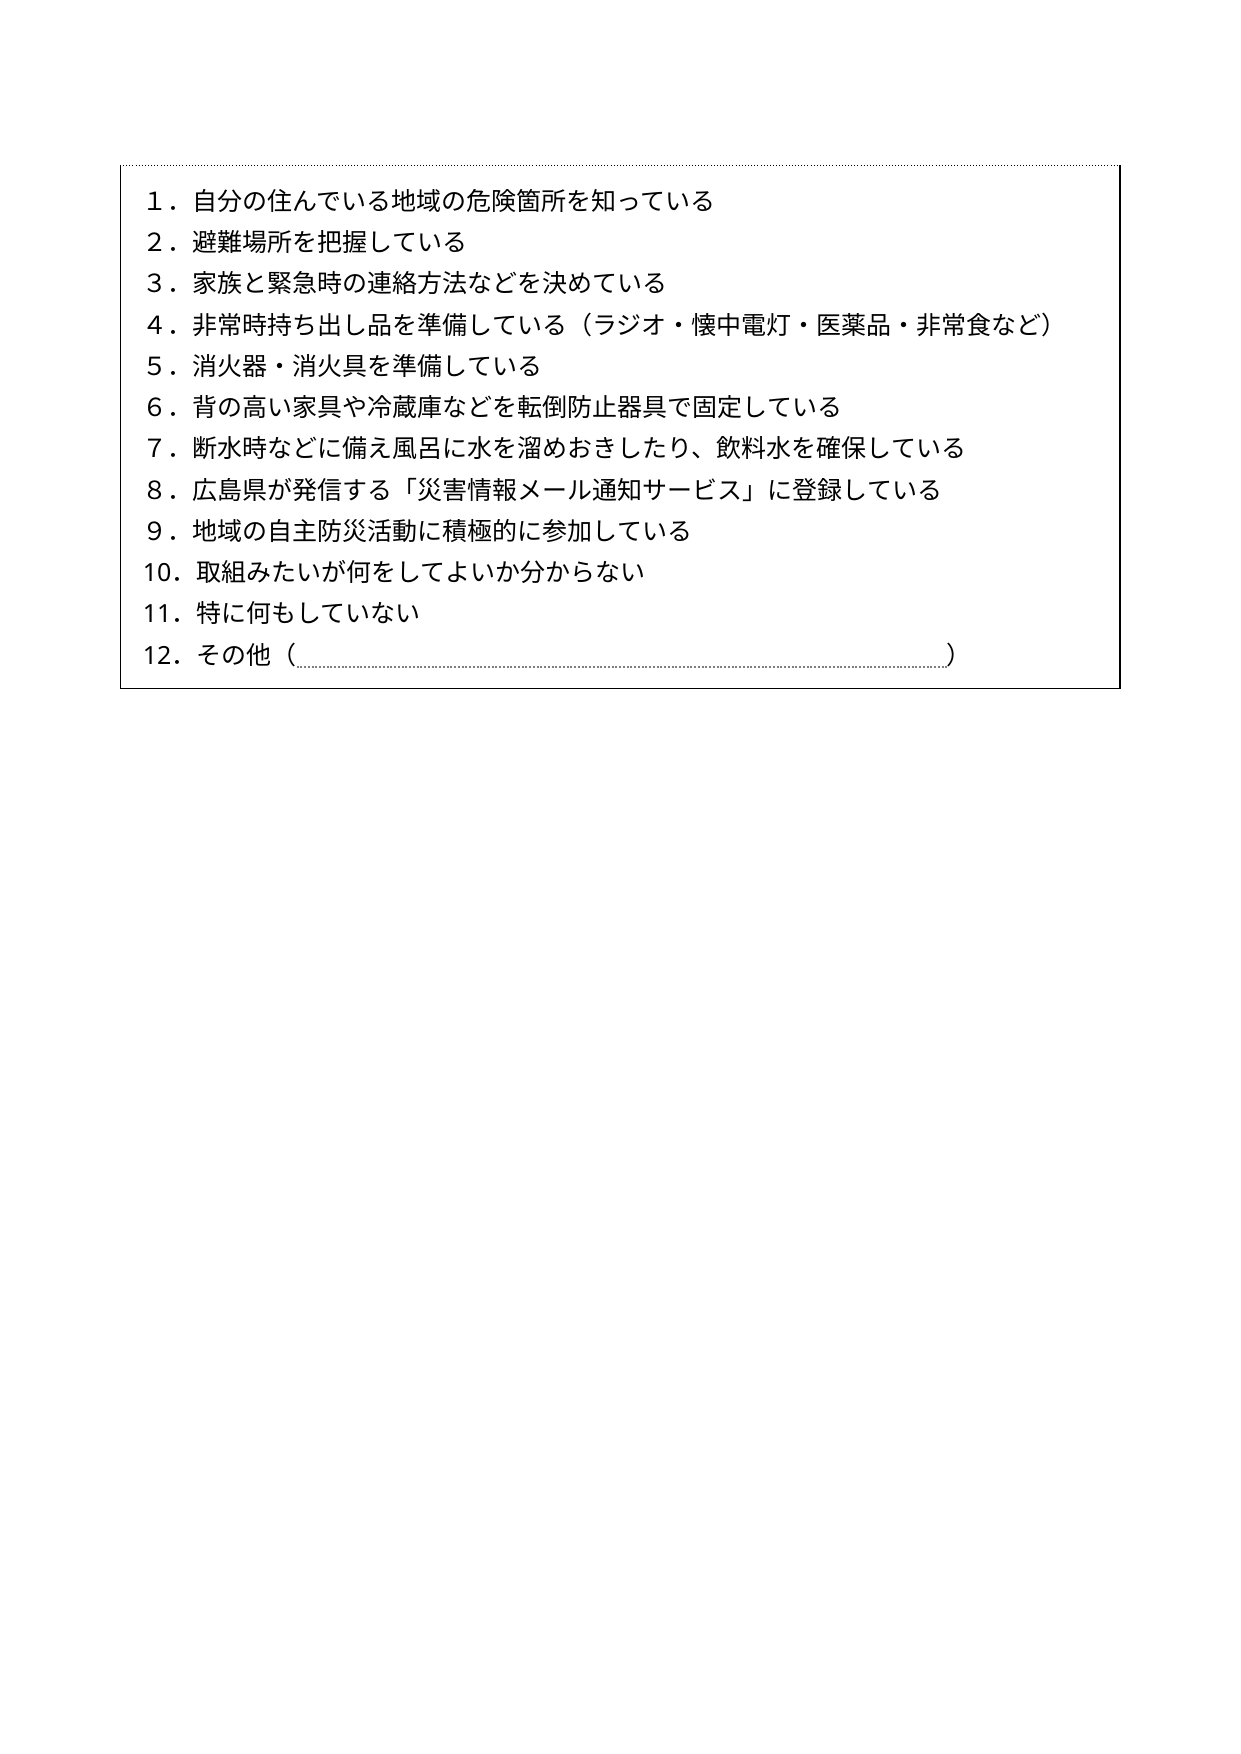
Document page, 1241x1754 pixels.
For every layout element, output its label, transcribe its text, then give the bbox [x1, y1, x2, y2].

table_cell １．自分の住んでいる地域の危険箇所を知っている ２．避難場所を把握している ３．家族と緊急時の連絡方法などを決めている ４．非常時持ち出し品を準備している（ラジオ・懐中電灯・医薬品・非常食など） ５．消火器・消火具を準備している ６．背の高い家具や冷蔵庫などを転倒防止器具で固定している ７．断水時などに備え風呂に水を溜めおきしたり、飲料水を確保している ８．広島県が発信する「災害情報メール通知サービス」に登録している ９．地域の自主防災活動に積極的に参加している 10．取組みたいが何をしてよいか分からない 11．特に何もしていない 12．その他（ ） [121, 165, 1119, 687]
